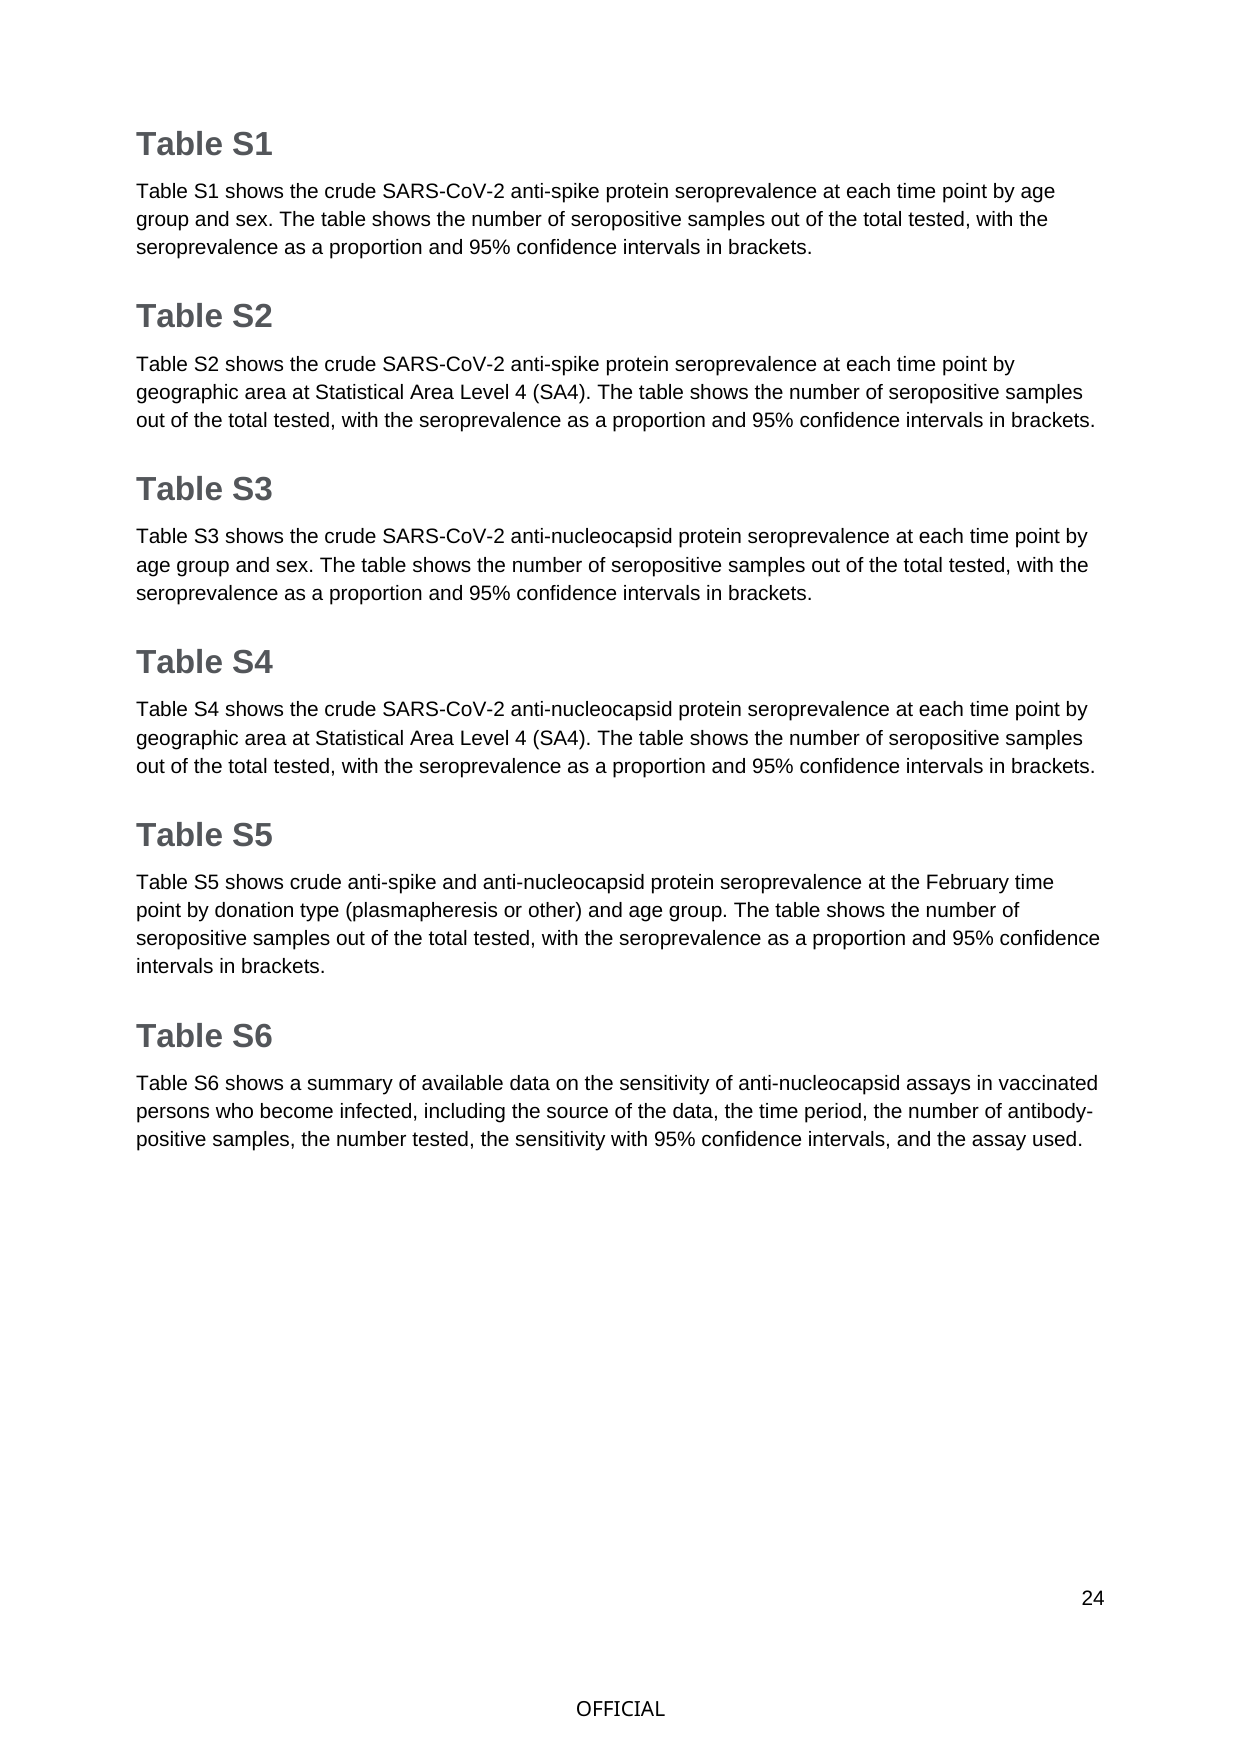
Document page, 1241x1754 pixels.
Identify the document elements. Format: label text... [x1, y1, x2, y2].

subtitle Table S6 [136, 1016, 1104, 1054]
text Table S6 shows a summary of available data on the sensitivity of anti-nucleocapsid assays in vaccinated persons who become infected, including the source of the data, the time period, the number of antibody-positive samples, the number tested, the sensitivity with 95% confidence intervals, and the assay used. [136, 1067, 1104, 1151]
subtitle Table S5 [136, 815, 1104, 853]
text Table S4 shows the crude SARS-CoV-2 anti-nucleocapsid protein seroprevalence at each time point by geographic area at Statistical Area Level 4 (SA4). The table shows the number of seropositive samples out of the total tested, with the seroprevalence as a proportion and 95% confidence intervals in brackets. [136, 693, 1104, 777]
subtitle Table S1 [136, 124, 1104, 162]
text Table S5 shows crude anti-spike and anti-nucleocapsid protein seroprevalence at the February time point by donation type (plasmapheresis or other) and age group. The table shows the number of seropositive samples out of the total tested, with the seroprevalence as a proportion and 95% confidence intervals in brackets. [136, 866, 1104, 978]
text Table S1 shows the crude SARS-CoV-2 anti-spike protein seroprevalence at each time point by age group and sex. The table shows the number of seropositive samples out of the total tested, with the seroprevalence as a proportion and 95% confidence intervals in brackets. [136, 174, 1104, 259]
subtitle Table S3 [136, 469, 1104, 508]
text Table S3 shows the crude SARS-CoV-2 anti-nucleocapsid protein seroprevalence at each time point by age group and sex. The table shows the number of seropositive samples out of the total tested, with the seroprevalence as a proportion and 95% confidence intervals in brackets. [136, 520, 1104, 604]
subtitle Table S4 [136, 642, 1104, 681]
text Table S2 shows the crude SARS-CoV-2 anti-spike protein seroprevalence at each time point by geographic area at Statistical Area Level 4 (SA4). The table shows the number of seropositive samples out of the total tested, with the seroprevalence as a proportion and 95% confidence intervals in brackets. [136, 347, 1104, 432]
subtitle Table S2 [136, 296, 1104, 335]
